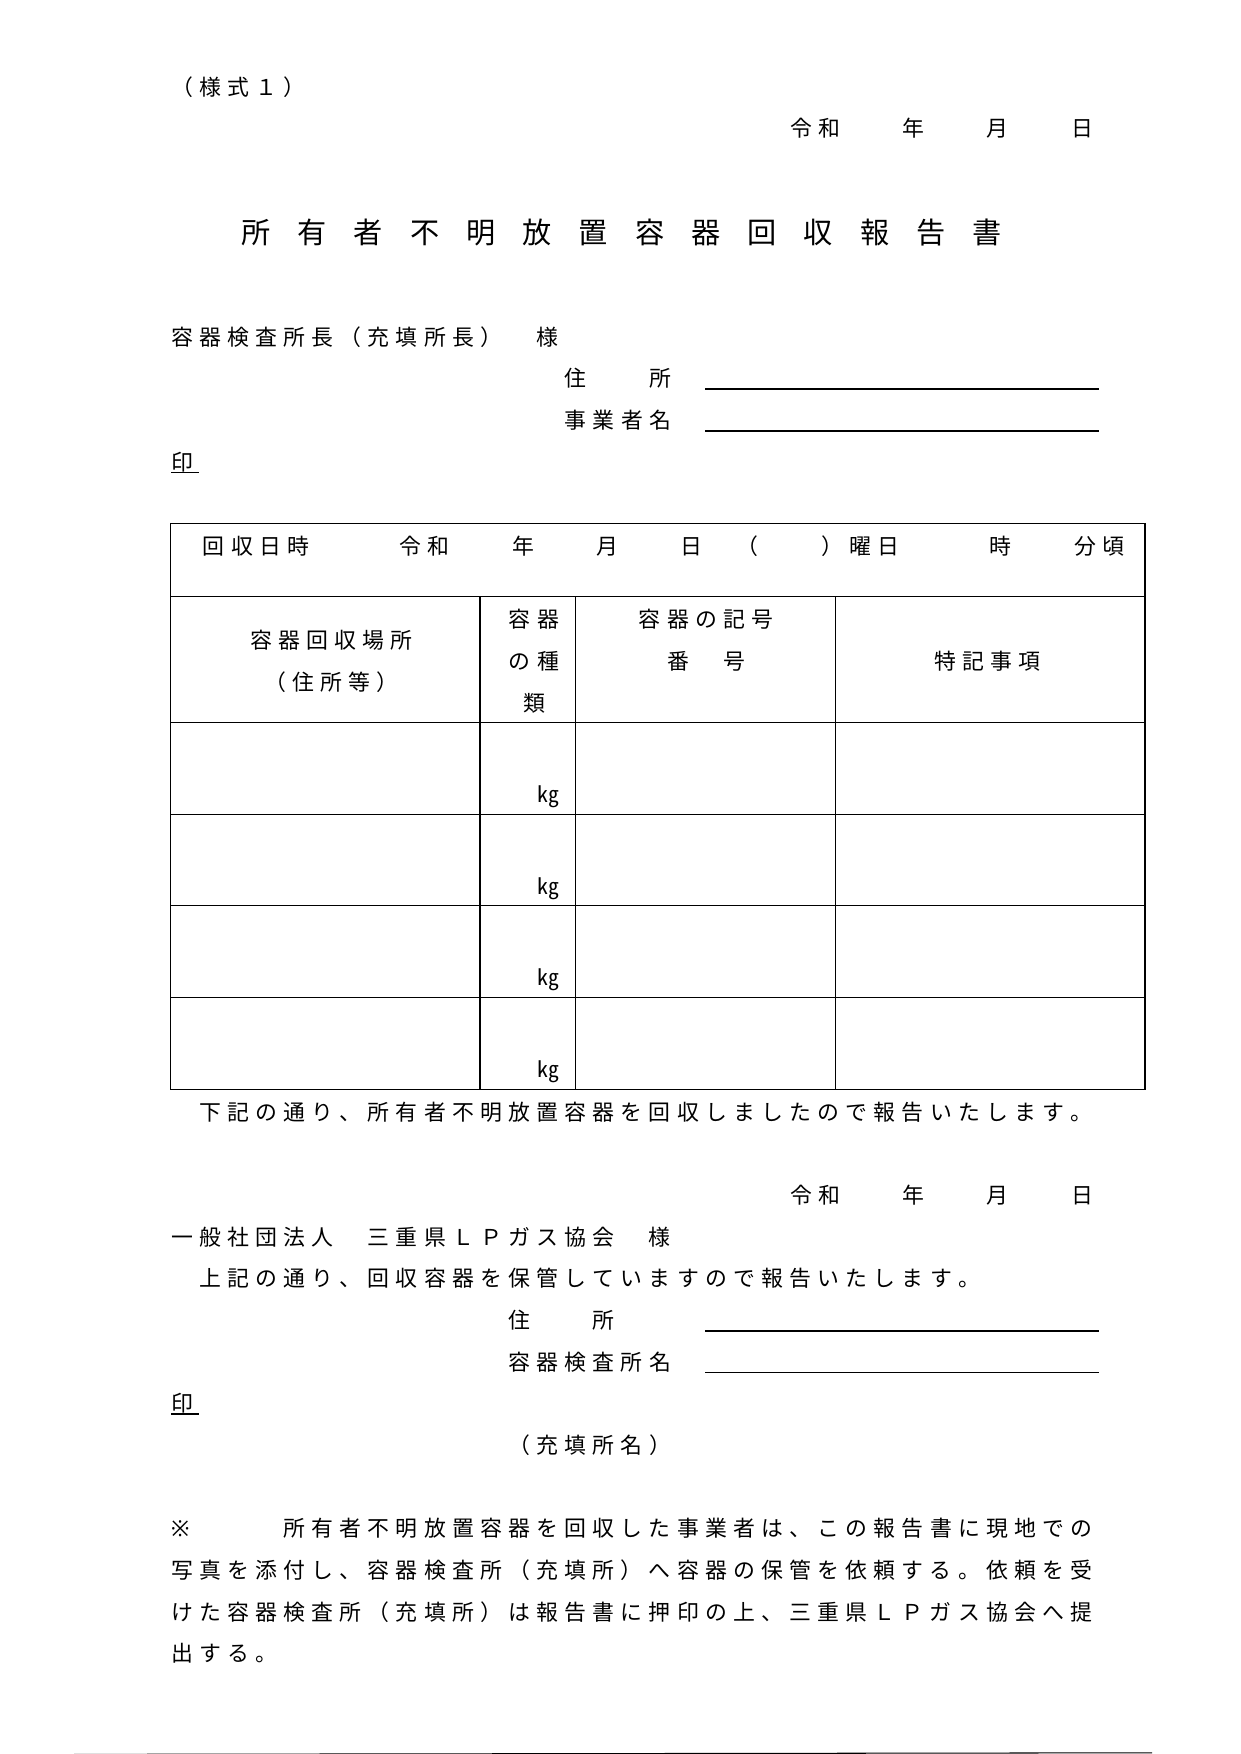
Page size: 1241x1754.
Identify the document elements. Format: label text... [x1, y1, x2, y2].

table_cell [171, 815, 479, 905]
table_cell [836, 906, 1144, 997]
table_cell [836, 815, 1144, 905]
text （様式１） [171, 64, 1099, 106]
text 容器検査所名 印 [171, 1339, 1099, 1423]
table_cell 容器の記号 番 号 [576, 597, 835, 722]
text 上記の通り、回収容器を保管していますので報告いたします。 [171, 1256, 1099, 1298]
text 令和 年 月 日 [171, 106, 1099, 148]
text （充填所名） [171, 1423, 1099, 1464]
table_cell [171, 998, 479, 1088]
table_cell ㎏ [481, 815, 575, 905]
text 一般社団法人 三重県ＬＰガス協会 様 [171, 1214, 1099, 1256]
table_header 回収日時 令和 年 月 日 （ ）曜日 時 分頃 [171, 524, 1144, 596]
table_cell [576, 998, 835, 1088]
table_cell 容器の種 類 [481, 597, 575, 722]
text 容器検査所長（充填所長） 様 [171, 314, 1099, 356]
table_cell 容器回収場所 （住所等） [171, 597, 479, 722]
table_cell [576, 815, 835, 905]
text 令和 年 月 日 [171, 1173, 1099, 1214]
table_cell [836, 998, 1144, 1088]
text 所有者不明放置容器回収報告書 [171, 189, 1099, 273]
table_cell ㎏ [481, 723, 575, 814]
table_cell [836, 723, 1144, 814]
text 住 所 [171, 1298, 1099, 1339]
table_cell [171, 906, 479, 997]
table_cell ㎏ [481, 906, 575, 997]
text 住 所 [171, 356, 1099, 398]
table_cell [171, 723, 479, 814]
table_cell [576, 906, 835, 997]
text 事業者名 印 [171, 398, 1099, 481]
list 所有者不明放置容器を回収した事業者は、この報告書に現地での写真を添付し、容器検査所（充填所）へ容器の保管を依頼する。依頼を受けた容器検査所（充填所）は報告書に押印の上、三重県ＬＰガス協会へ提出する。 [141, 1506, 1099, 1673]
table_cell ㎏ [481, 998, 575, 1088]
table_cell 特記事項 [836, 597, 1144, 722]
table_cell [576, 723, 835, 814]
text 下記の通り、所有者不明放置容器を回収しましたので報告いたします。 [171, 1090, 1099, 1131]
